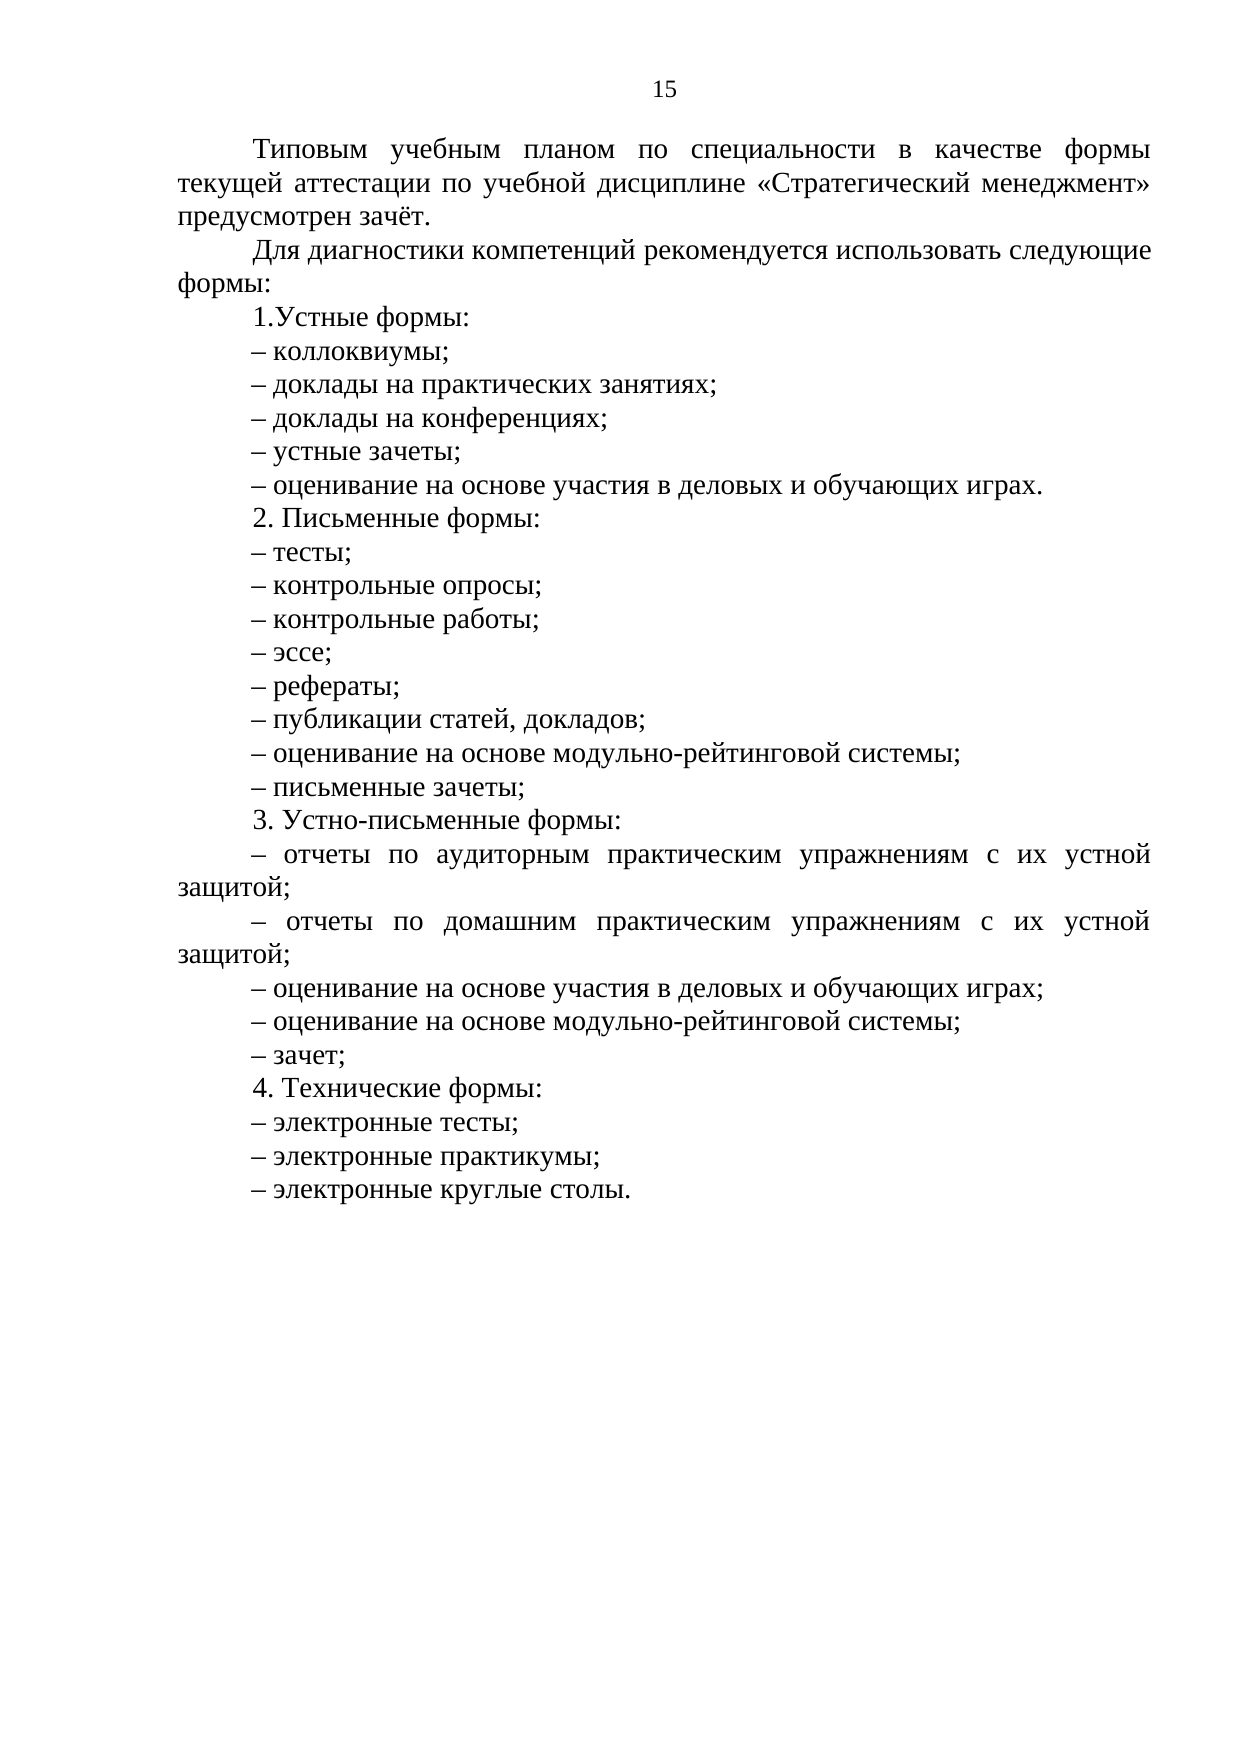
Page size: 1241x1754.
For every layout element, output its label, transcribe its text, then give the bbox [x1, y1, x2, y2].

text – публикации статей, докладов; [177, 702, 1152, 735]
text Типовым учебным планом по специальности в качестве формы текущей аттестации по учебной дисциплине «Стратегический менеджмент» предусмотрен зачёт. [177, 131, 1152, 232]
text – контрольные работы; [177, 601, 1152, 634]
text – эссе; [177, 634, 1152, 668]
text – отчеты по аудиторным практическим упражнениям с их устной защитой; [177, 836, 1152, 903]
text – зачет; [177, 1037, 1152, 1071]
text – контрольные опросы; [177, 567, 1152, 601]
text – доклады на конференциях; [177, 400, 1152, 433]
text – оценивание на основе участия в деловых и обучающих играх. [177, 467, 1152, 500]
text – оценивание на основе модульно-рейтинговой системы; [177, 735, 1152, 769]
text – письменные зачеты; [177, 769, 1152, 802]
text – тесты; [177, 534, 1152, 567]
text – отчеты по домашним практическим упражнениям с их устной защитой; [177, 903, 1152, 970]
text 1.Устные формы: [177, 299, 1152, 333]
text 2. Письменные формы: [177, 500, 1152, 534]
text – электронные практикумы; [177, 1138, 1152, 1171]
text – оценивание на основе модульно-рейтинговой системы; [177, 1003, 1152, 1037]
text – электронные круглые столы. [177, 1171, 1152, 1205]
text – электронные тесты; [177, 1104, 1152, 1138]
text – доклады на практических занятиях; [177, 366, 1152, 400]
text 4. Технические формы: [177, 1071, 1152, 1104]
text – рефераты; [177, 668, 1152, 702]
text – устные зачеты; [177, 433, 1152, 467]
text Для диагностики компетенций рекомендуется использовать следующие формы: [177, 232, 1152, 299]
text 3. Устно-письменные формы: [177, 802, 1152, 836]
text – оценивание на основе участия в деловых и обучающих играх; [177, 970, 1152, 1003]
text – коллоквиумы; [177, 333, 1152, 366]
